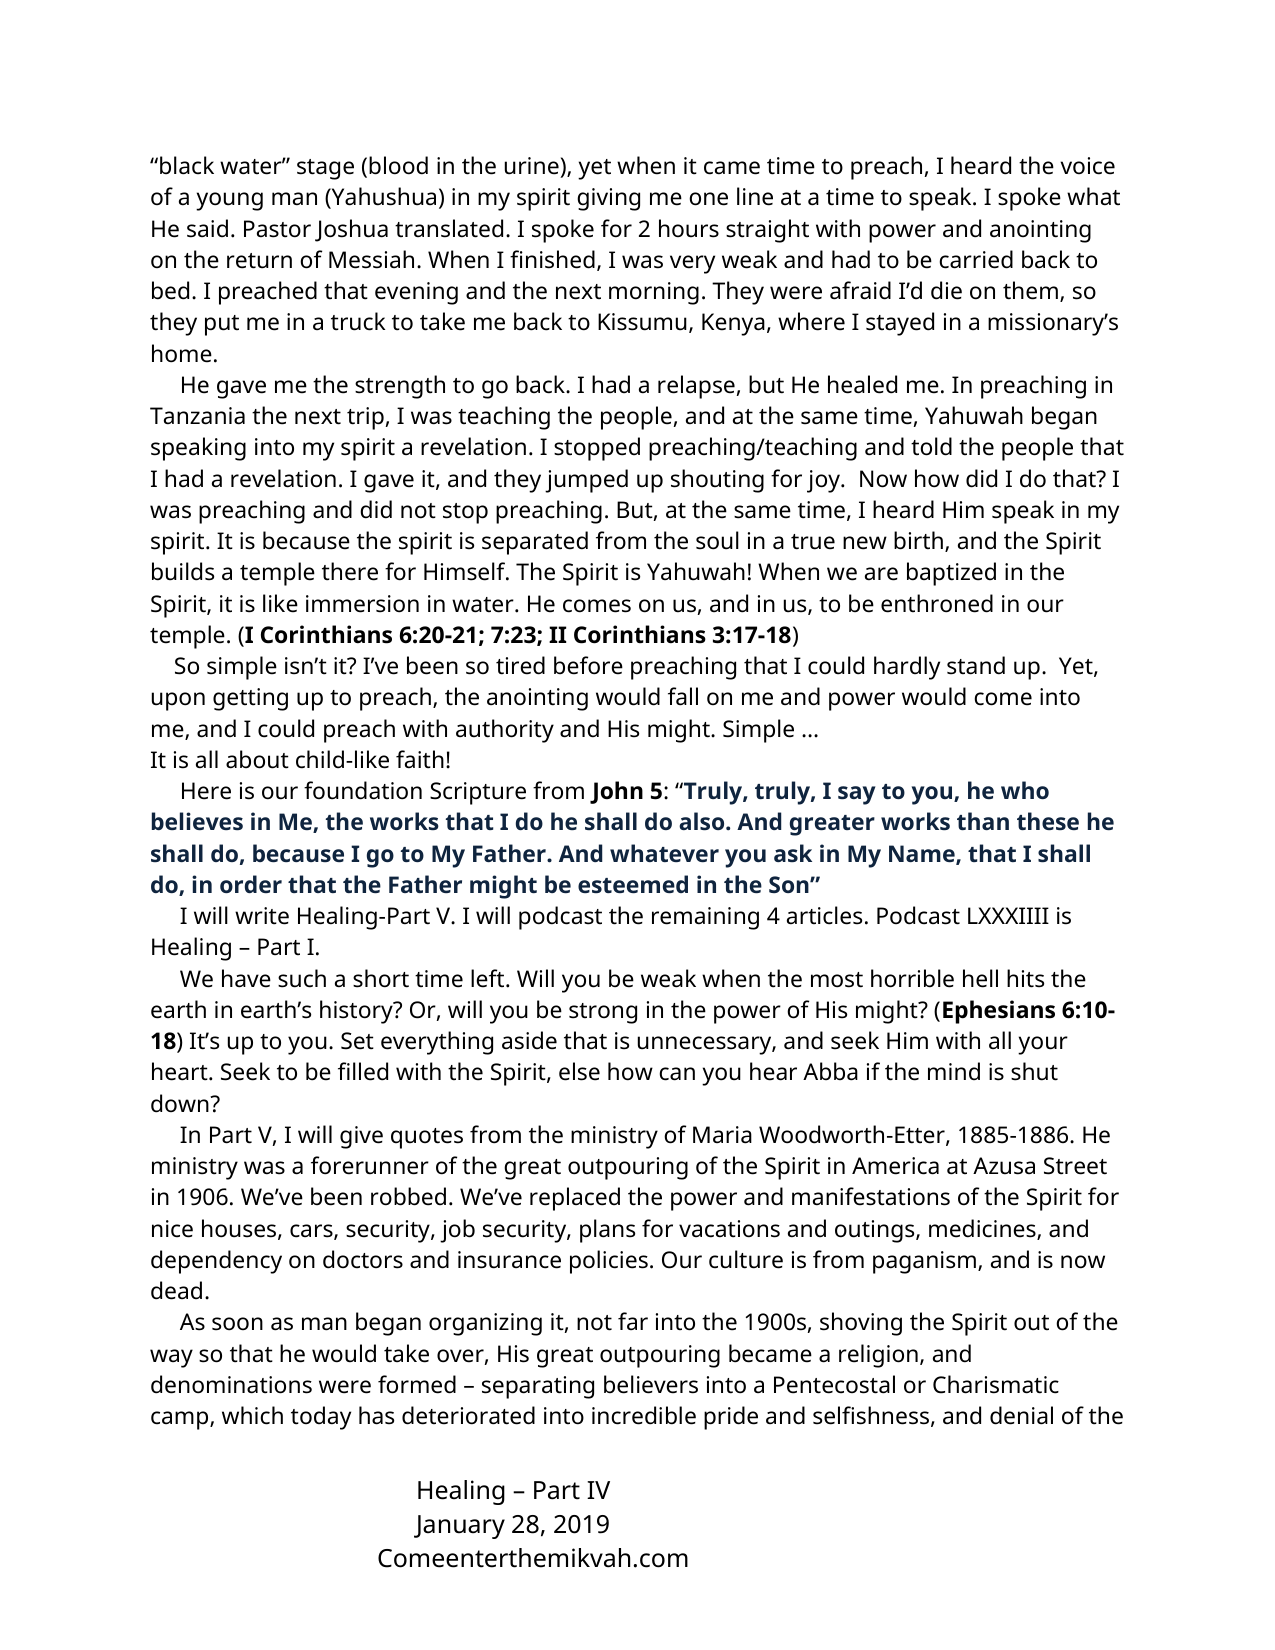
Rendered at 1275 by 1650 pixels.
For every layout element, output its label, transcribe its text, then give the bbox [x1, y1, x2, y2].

text He gave me the strength to go back. I had a relapse, but He healed me. In preaching in Tanzania the next trip, I was teaching the people, and at the same time, Yahuwah began speaking into my spirit a revelation. I stopped preaching/teaching and told the people that I had a revelation. I gave it, and they jumped up shouting for joy. Now how did I do that? I was preaching and did not stop preaching. But, at the same time, I heard Him speak in my spirit. It is because the spirit is separated from the soul in a true new birth, and the Spirit builds a temple there for Himself. The Spirit is Yahuwah! When we are baptized in the Spirit, it is like immersion in water. He comes on us, and in us, to be enthroned in our temple. (I Corinthians 6:20-21; 7:23; II Corinthians 3:17-18) [150, 369, 1125, 650]
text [150, 150, 1125, 369]
text I will write Healing-Part V. I will podcast the remaining 4 articles. Podcast LXXXIIII is Healing – Part I. [150, 900, 1125, 962]
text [150, 1306, 1125, 1431]
text So simple isn’t it? I’ve been so tired before preaching that I could hardly stand up. Yet, upon getting up to preach, the anointing would fall on me and power would come into me, and I could preach with authority and His might. Simple … [150, 650, 1125, 744]
text Here is our foundation Scripture from John 5: “Truly, truly, I say to you, he who believes in Me, the works that I do he shall do also. And greater works than these he shall do, because I go to My Father. And whatever you ask in My Name, that I shall do, in order that the Father might be esteemed in the Son” [150, 775, 1125, 900]
text We have such a short time left. Will you be weak when the most horrible hell hits the earth in earth’s history? Or, will you be strong in the power of His might? (Ephesians 6:10-18) It’s up to you. Set everything aside that is unnecessary, and seek Him with all your heart. Seek to be filled with the Spirit, else how can you hear Abba if the mind is shut down? [150, 962, 1125, 1119]
text It is all about child-like faith! [150, 744, 1125, 775]
text In Part V, I will give quotes from the ministry of Maria Woodworth-Etter, 1885-1886. He ministry was a forerunner of the great outpouring of the Spirit in America at Azusa Street in 1906. We’ve been robbed. We’ve replaced the power and manifestations of the Spirit for nice houses, cars, security, job security, plans for vacations and outings, medicines, and dependency on doctors and insurance policies. Our culture is from paganism, and is now dead. [150, 1119, 1125, 1306]
